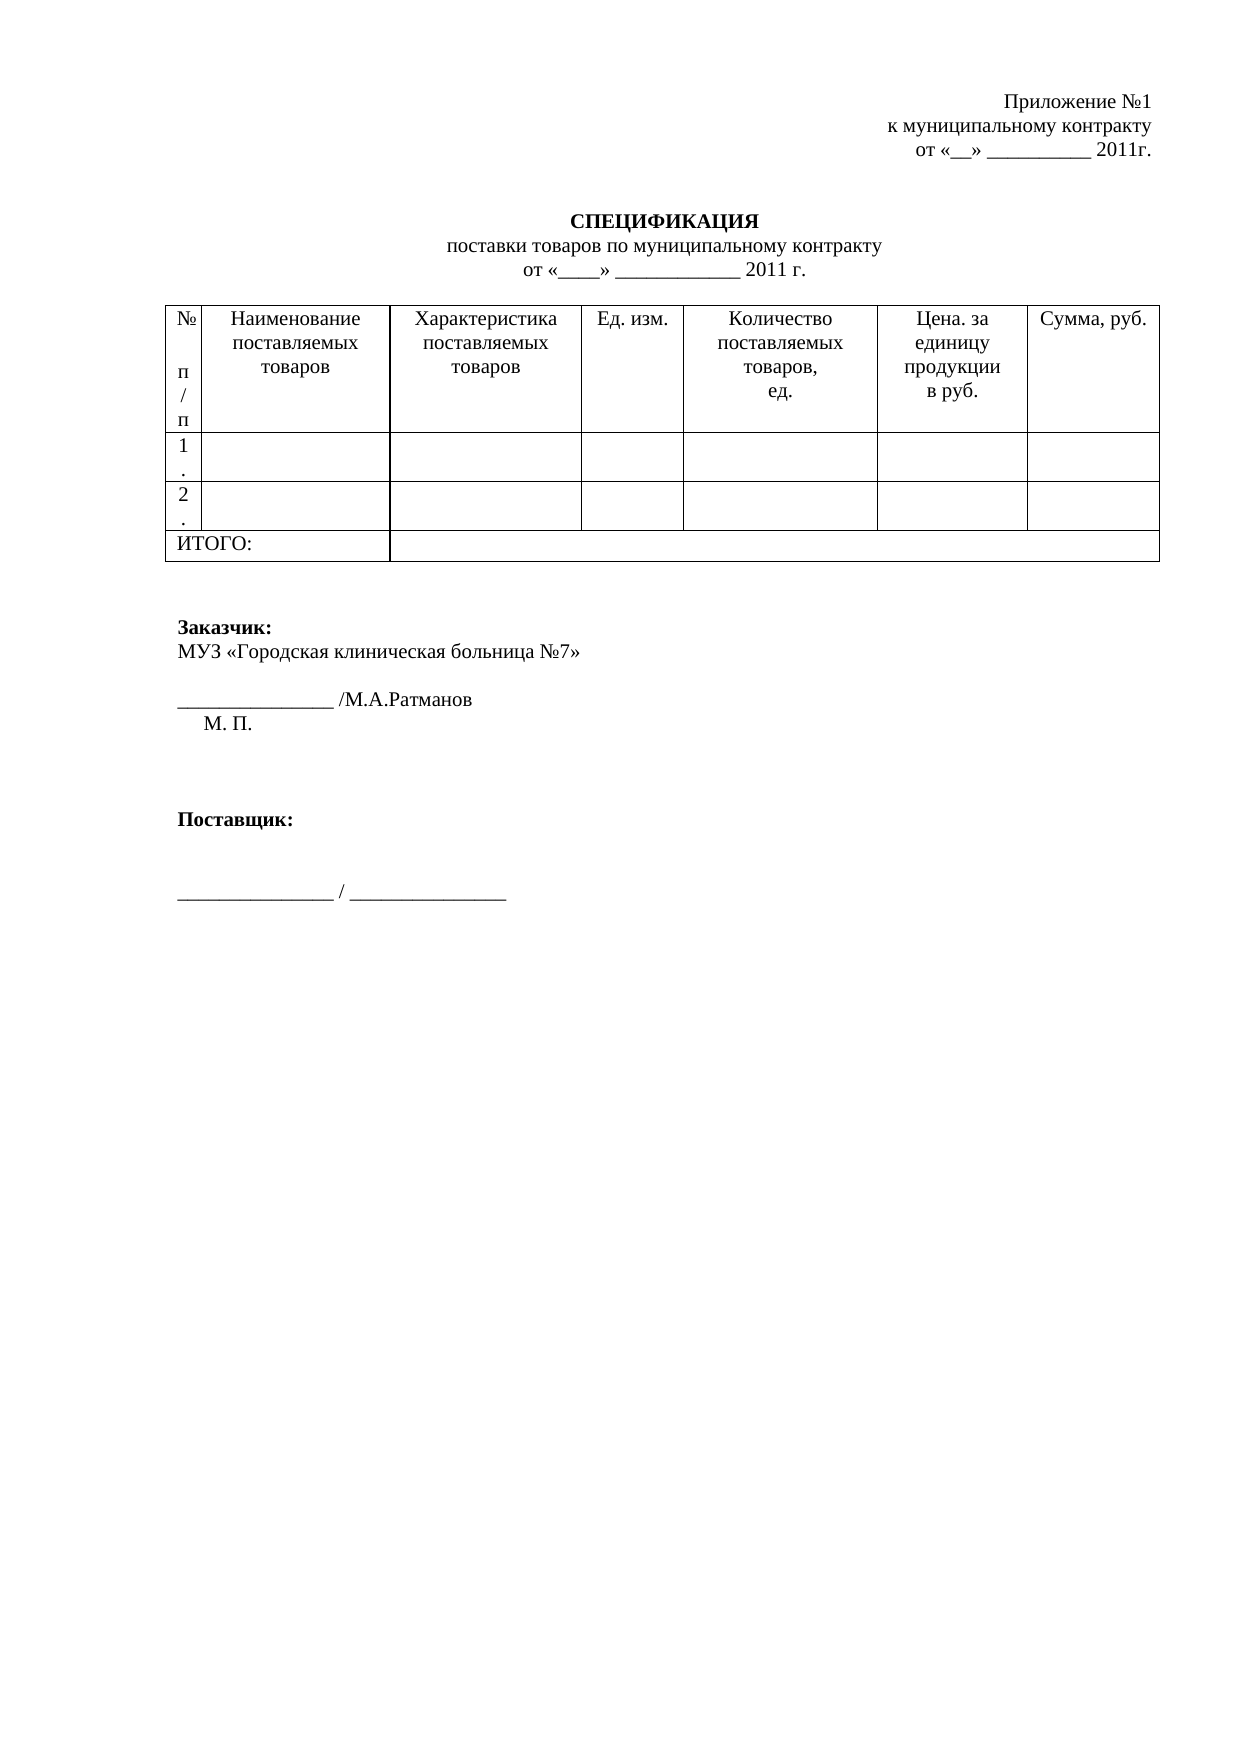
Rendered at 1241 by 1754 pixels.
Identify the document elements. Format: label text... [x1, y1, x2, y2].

table_cell [684, 482, 877, 530]
text Приложение №1 [177, 89, 1152, 113]
table_cell 1. [166, 433, 201, 481]
subtitle СПЕЦИФИКАЦИЯ [177, 209, 1152, 233]
table_header Сумма, руб. [1028, 306, 1159, 432]
table_cell [202, 482, 389, 530]
table_cell [202, 433, 389, 481]
table_cell [582, 433, 683, 481]
text от «__» __________ 2011г. [177, 137, 1152, 161]
table_cell [391, 482, 581, 530]
table_header Цена. за единицу продукции в руб. [878, 306, 1027, 432]
text поставки товаров по муниципальному контракту [177, 233, 1152, 257]
table_header Ед. изм. [582, 306, 683, 432]
text Заказчик: [177, 614, 1152, 639]
table_cell [391, 433, 581, 481]
table_cell [684, 433, 877, 481]
table_cell [1028, 433, 1159, 481]
table_cell [878, 433, 1027, 481]
table_cell ИТОГО: [166, 531, 389, 561]
table_header Характеристика поставляемых товаров [391, 306, 581, 432]
table_cell [1028, 482, 1159, 530]
text от «____» ____________ 2011 г. [177, 257, 1152, 281]
table_cell 2. [166, 482, 201, 530]
text Поставщик: [177, 807, 1152, 831]
text _______________ / _______________ [177, 879, 1152, 903]
table_header № п/п [166, 306, 201, 432]
text к муниципальному контракту [177, 113, 1152, 137]
text М. П. [177, 711, 1152, 735]
table_header Наименование поставляемых товаров [202, 306, 389, 432]
text _______________ /М.А.Ратманов [177, 687, 1152, 711]
table_cell [391, 531, 1159, 561]
table_header Количество поставляемых товаров, ед. [684, 306, 877, 432]
table_cell [582, 482, 683, 530]
text МУЗ «Городская клиническая больница №7» [177, 639, 1152, 663]
table_cell [878, 482, 1027, 530]
